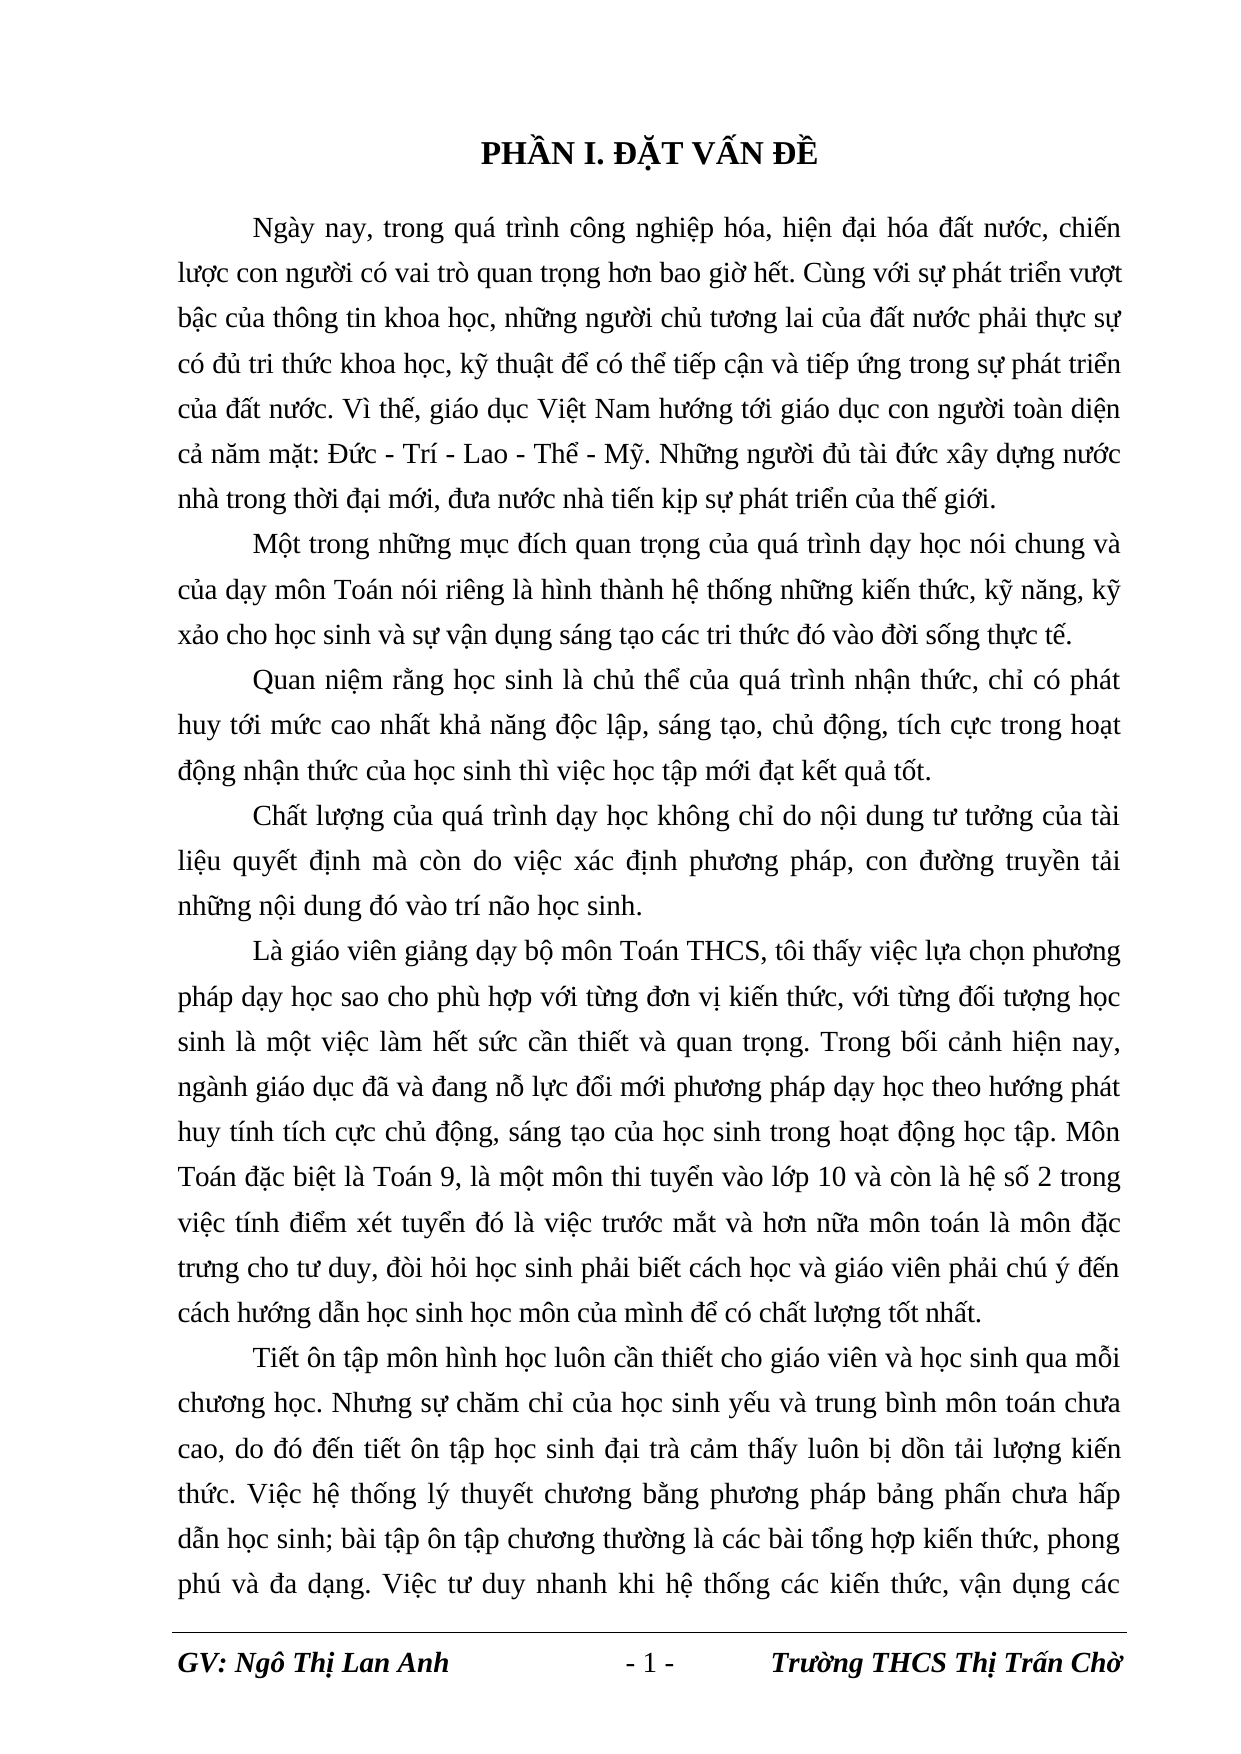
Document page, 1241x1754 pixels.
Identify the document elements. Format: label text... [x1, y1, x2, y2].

text Ngày nay, trong quá trình công nghiệp hóa, hiện đại hóa đất nước, chiến lược con người có vai trò quan trọng hơn bao giờ hết. Cùng với sự phát triển vượt bậc của thông tin khoa học, những người chủ tương lai của đất nước phải thực sự có đủ tri thức khoa học, kỹ thuật để có thể tiếp cận và tiếp ứng trong sự phát triển của đất nước. Vì thế, giáo dục Việt Nam hướng tới giáo dục con người toàn diện cả năm mặt: Đức - Trí - Lao - Thể - Mỹ. Những người đủ tài đức xây dựng nước nhà trong thời đại mới, đưa nước nhà tiến kịp sự phát triển của thế giới. [177, 210, 1122, 515]
text Một trong những mục đích quan trọng của quá trình dạy học nói chung và của dạy môn Toán nói riêng là hình thành hệ thống những kiến thức, kỹ năng, kỹ xảo cho học sinh và sự vận dụng sáng tạo các tri thức đó vào đời sống thực tế. [177, 527, 1122, 651]
text Quan niệm rằng học sinh là chủ thể của quá trình nhận thức, chỉ có phát huy tới mức cao nhất khả năng độc lập, sáng tạo, chủ động, tích cực trong hoạt động nhận thức của học sinh thì việc học tập mới đạt kết quả tốt. [177, 662, 1122, 786]
text Chất lượng của quá trình dạy học không chỉ do nội dung tư tưởng của tài liệu quyết định mà còn do việc xác định phương pháp, con đường truyền tải những nội dung đó vào trí não học sinh. [177, 798, 1122, 922]
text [177, 1340, 1122, 1600]
text Là giáo viên giảng dạy bộ môn Toán THCS, tôi thấy việc lựa chọn phương pháp dạy học sao cho phù hợp với từng đơn vị kiến thức, với từng đối tượng học sinh là một việc làm hết sức cần thiết và quan trọng. Trong bối cảnh hiện nay, ngành giáo dục đã và đang nỗ lực đổi mới phương pháp dạy học theo hướng phát huy tính tích cực chủ động, sáng tạo của học sinh trong hoạt động học tập. Môn Toán đặc biệt là Toán 9, là một môn thi tuyển vào lớp 10 và còn là hệ số 2 trong việc tính điểm xét tuyển đó là việc trước mắt và hơn nữa môn toán là môn đặc trưng cho tư duy, đòi hỏi học sinh phải biết cách học và giáo viên phải chú ý đến cách hướng dẫn học sinh học môn của mình để có chất lượng tốt nhất. [177, 933, 1122, 1329]
text PHẦN I. ĐẶT VẤN ĐỀ [177, 133, 1122, 172]
